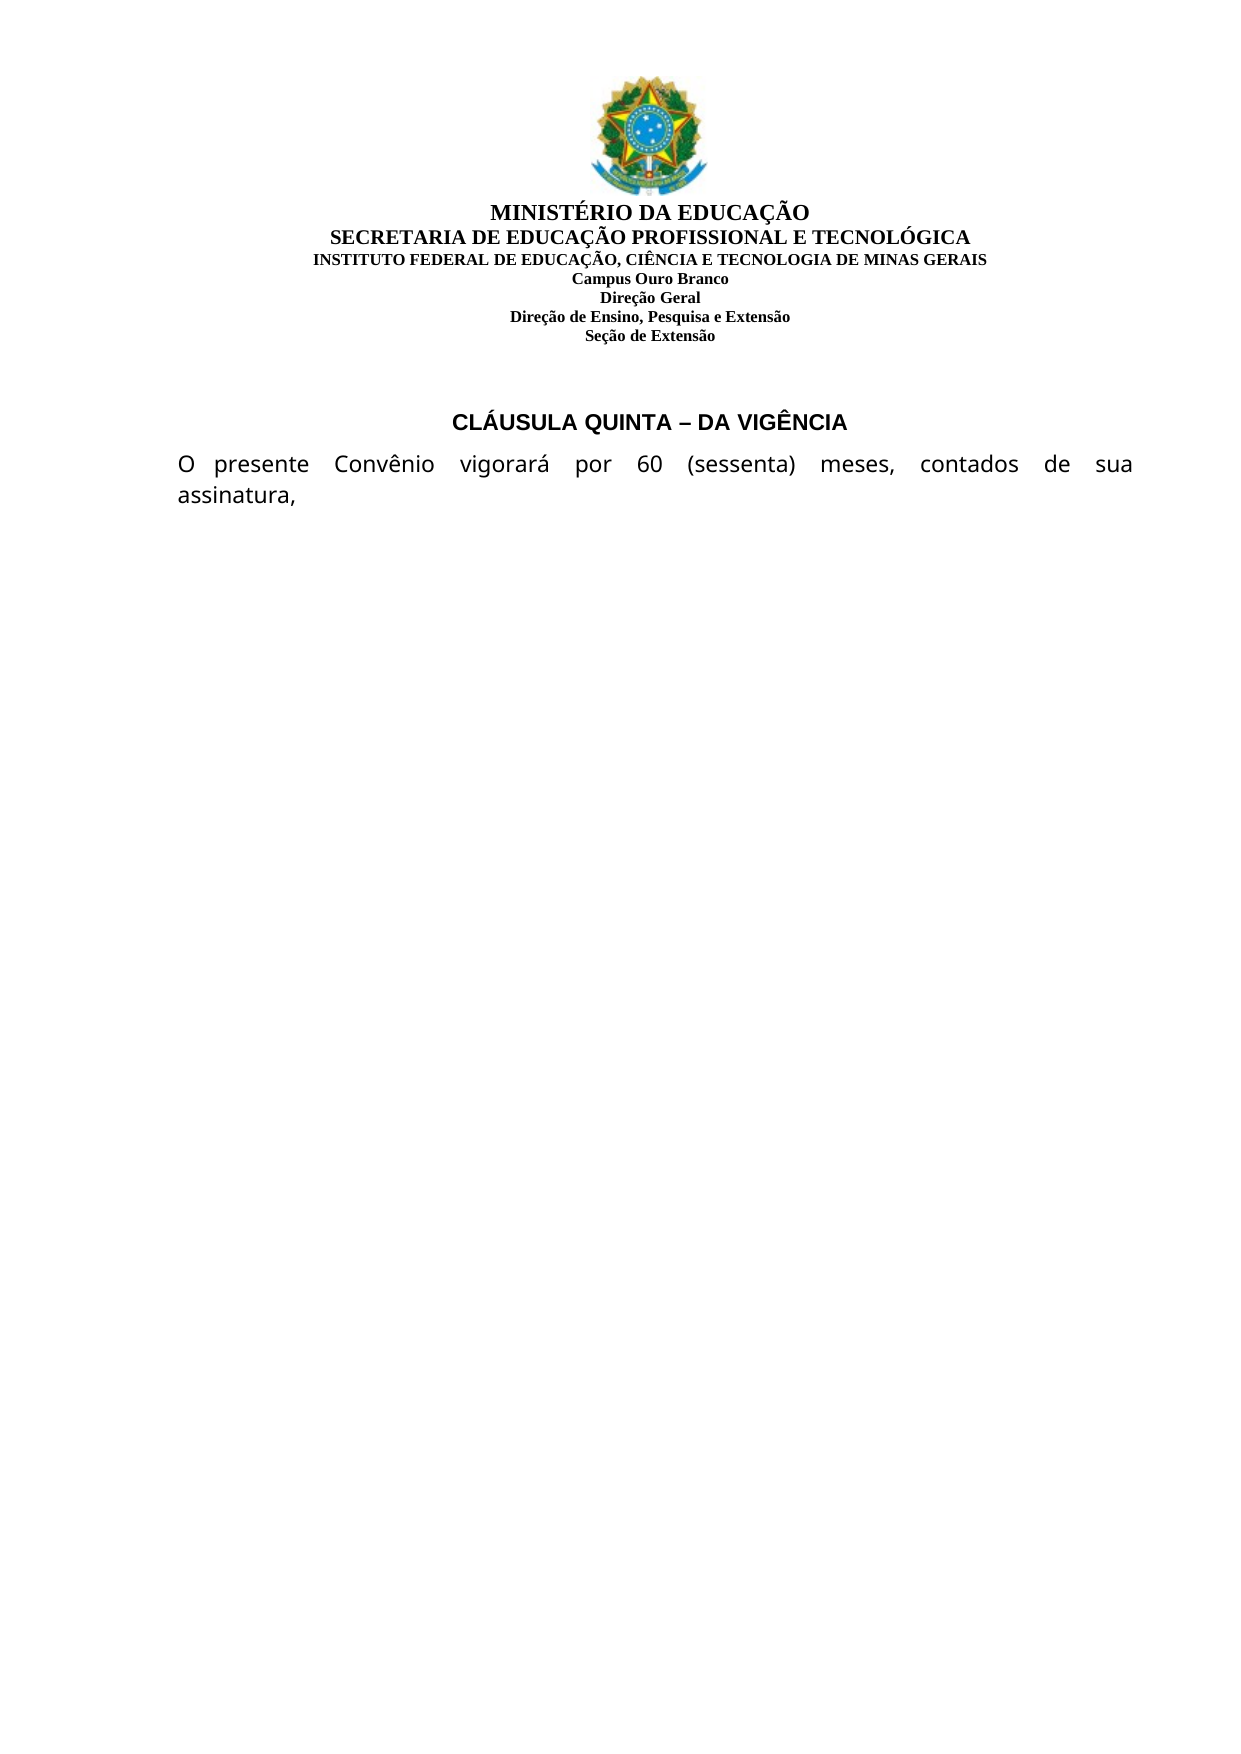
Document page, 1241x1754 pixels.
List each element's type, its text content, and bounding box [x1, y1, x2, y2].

subtitle CLÁUSULA QUINTA – DA VIGÊNCIA [171, 409, 1128, 435]
picture [590, 76, 708, 196]
text O presente Convênio vigorará por 60 (sessenta) meses, contados de sua assinatura, [177, 448, 1134, 510]
